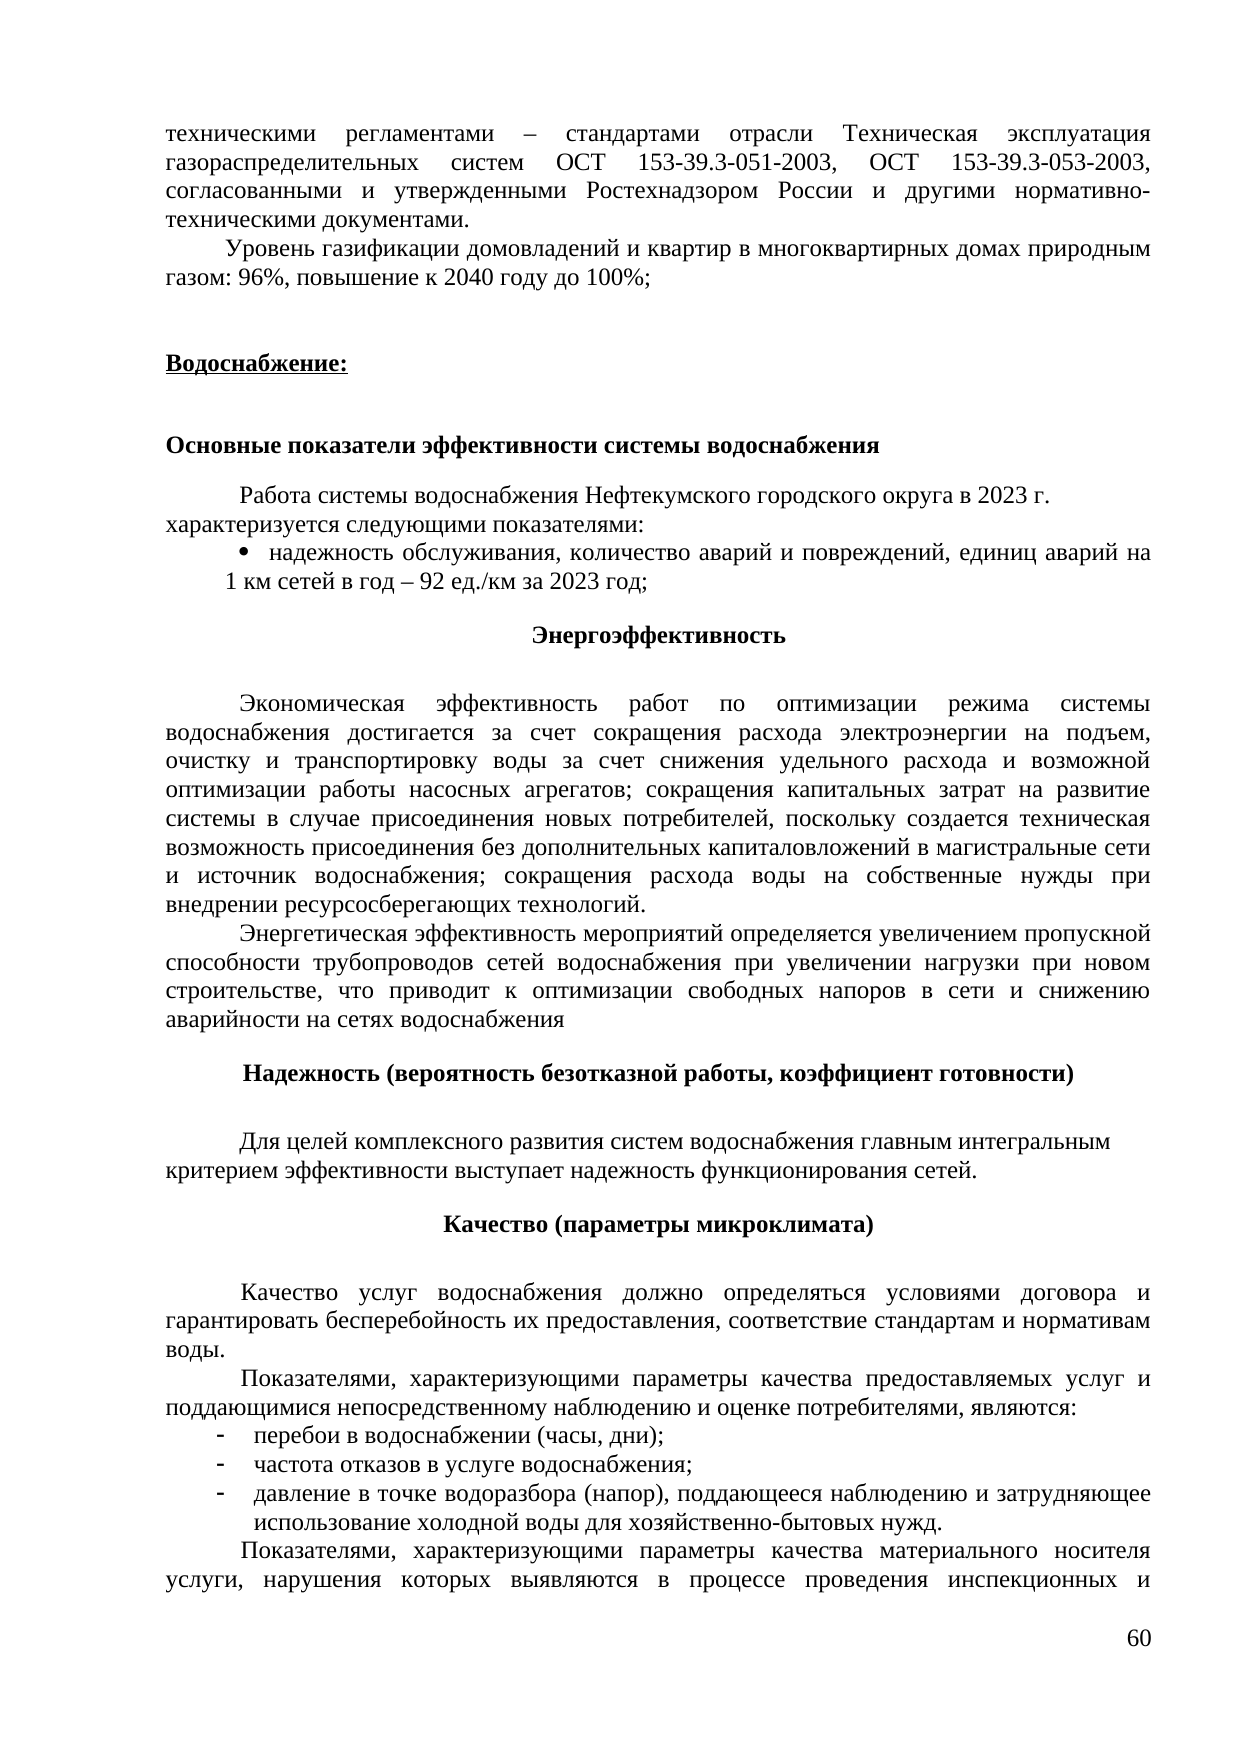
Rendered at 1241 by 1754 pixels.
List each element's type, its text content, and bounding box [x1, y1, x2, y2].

subtitle Энергоэффективность [165, 620, 1152, 649]
text Водоснабжение: [165, 348, 1152, 377]
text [165, 118, 1152, 233]
text Работа системы водоснабжения Нефтекумского городского округа в 2023 г. характеризуется следующими показателями: [165, 480, 1152, 537]
list надежность обслуживания, количество аварий и повреждений, единиц аварий на сетей в год – 92 ед./км за 2023 год; [224, 537, 1152, 595]
text Энергетическая эффективность мероприятий определяется увеличением пропускной способности трубопроводов сетей водоснабжения при увеличении нагрузки при новом строительстве, что приводит к оптимизации свободных напоров в сети и снижению аварийности на сетях водоснабжения [165, 918, 1152, 1033]
text Экономическая эффективность работ по оптимизации режима системы водоснабжения достигается за счет сокращения расхода электроэнергии на подъем, очистку и транспортировку воды за счет снижения удельного расхода и возможной оптимизации работы насосных агрегатов; сокращения капитальных затрат на развитие системы в случае присоединения новых потребителей, поскольку создается техническая возможность присоединения без дополнительных капиталовложений в магистральные сети и источник водоснабжения; сокращения расхода воды на собственные нужды при внедрении ресурсосберегающих технологий. [165, 688, 1152, 918]
list частота отказов в услуге водоснабжения; [216, 1449, 1152, 1478]
list перебои в водоснабжении (часы, дни); [216, 1421, 1152, 1449]
text Качество услуг водоснабжения должно определяться условиями договора и гарантировать бесперебойность их предоставления, соответствие стандартам и нормативам воды. [165, 1277, 1152, 1363]
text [165, 1536, 1152, 1593]
text Для целей комплексного развития систем водоснабжения главным интегральным критерием эффективности выступает надежность функционирования сетей. [165, 1126, 1152, 1184]
subtitle Основные показатели эффективности системы водоснабжения [165, 431, 1152, 459]
subtitle Качество (параметры микроклимата) [165, 1209, 1152, 1237]
subtitle Надежность (вероятность безотказной работы, коэффициент готовности) [165, 1058, 1152, 1087]
text Показателями, характеризующими параметры качества предоставляемых услуг и поддающимися непосредственному наблюдению и оценке потребителями, являются: [165, 1363, 1152, 1421]
list давление в точке водоразбора (напор), поддающееся наблюдению и затрудняющее использование холодной воды для хозяйственно-бытовых нужд. [216, 1478, 1152, 1536]
text Уровень газификации домовладений и квартир в многоквартирных домах природным газом: 96%, повышение к 2040 году до 100%; [165, 233, 1152, 291]
